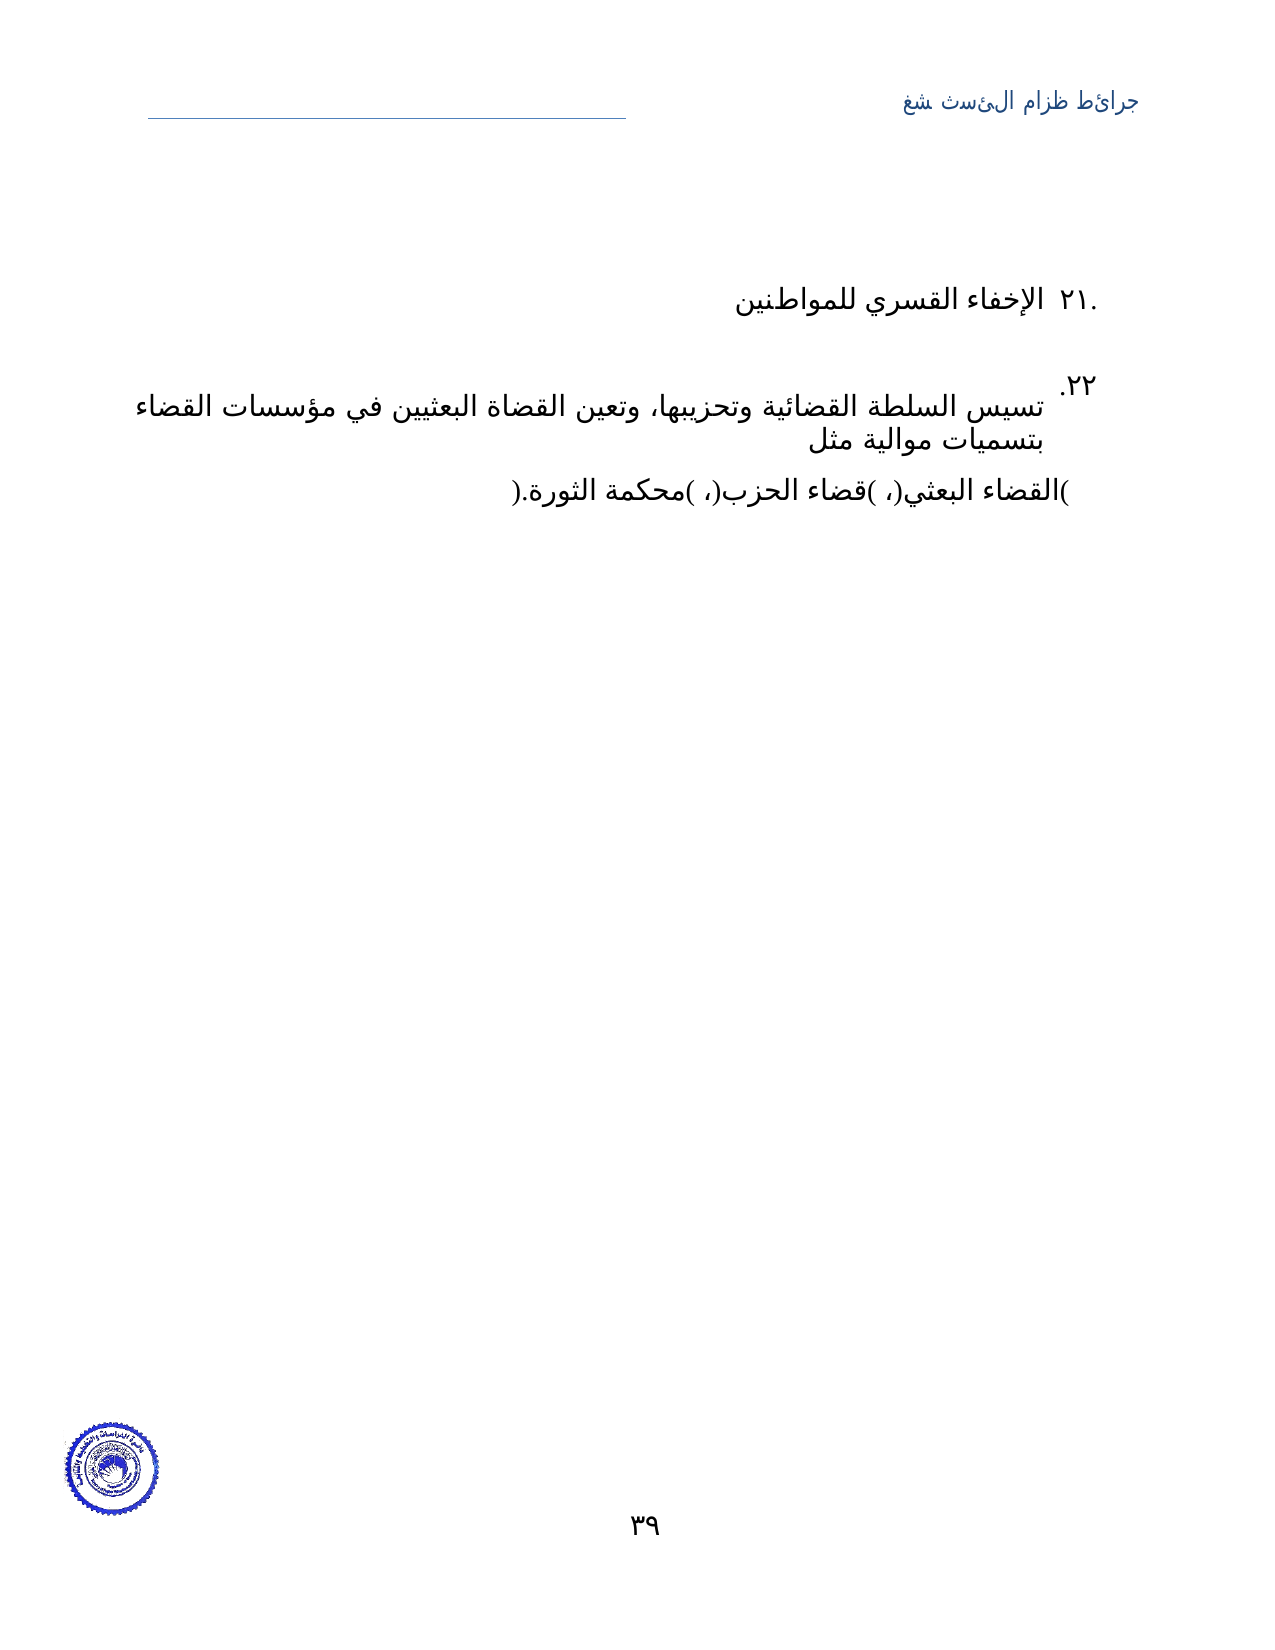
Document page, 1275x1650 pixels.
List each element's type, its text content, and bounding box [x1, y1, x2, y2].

text ﺗﺴﯿﺲ اﻟﺴﻠﻄﺔ اﻟﻘﻀﺎﺋﯿﺔ وﺗﺤﺰﯾﺒﮭﺎ، وﺗﻌﯿﻦ اﻟﻘﻀﺎة اﻟﺒﻌﺜﯿﯿﻦ ﻓﻲ ﻣﺆﺳﺴﺎت اﻟﻘﻀﺎء ﺑﺘﺴﻤﯿﺎت ﻣﻮاﻟﯿﺔ ﻣﺜﻞ [37, 389, 1044, 456]
text )اﻟﻘﻀﺎء اﻟﺒﻌﺜﻲ(، )ﻗﻀﺎء اﻟﺤﺰب(، )ﻣﺤﻜﻤﺔ اﻟﺜﻮرة.( [270, 473, 1069, 506]
picture [63, 1418, 161, 1518]
text .۲۲ [1059, 368, 1162, 402]
text .۲۱ اﻹﺧﻔﺎء اﻟﻘﺴﺮي ﻟﻠﻤﻮاطﻨﯿﻦ [270, 282, 1097, 316]
